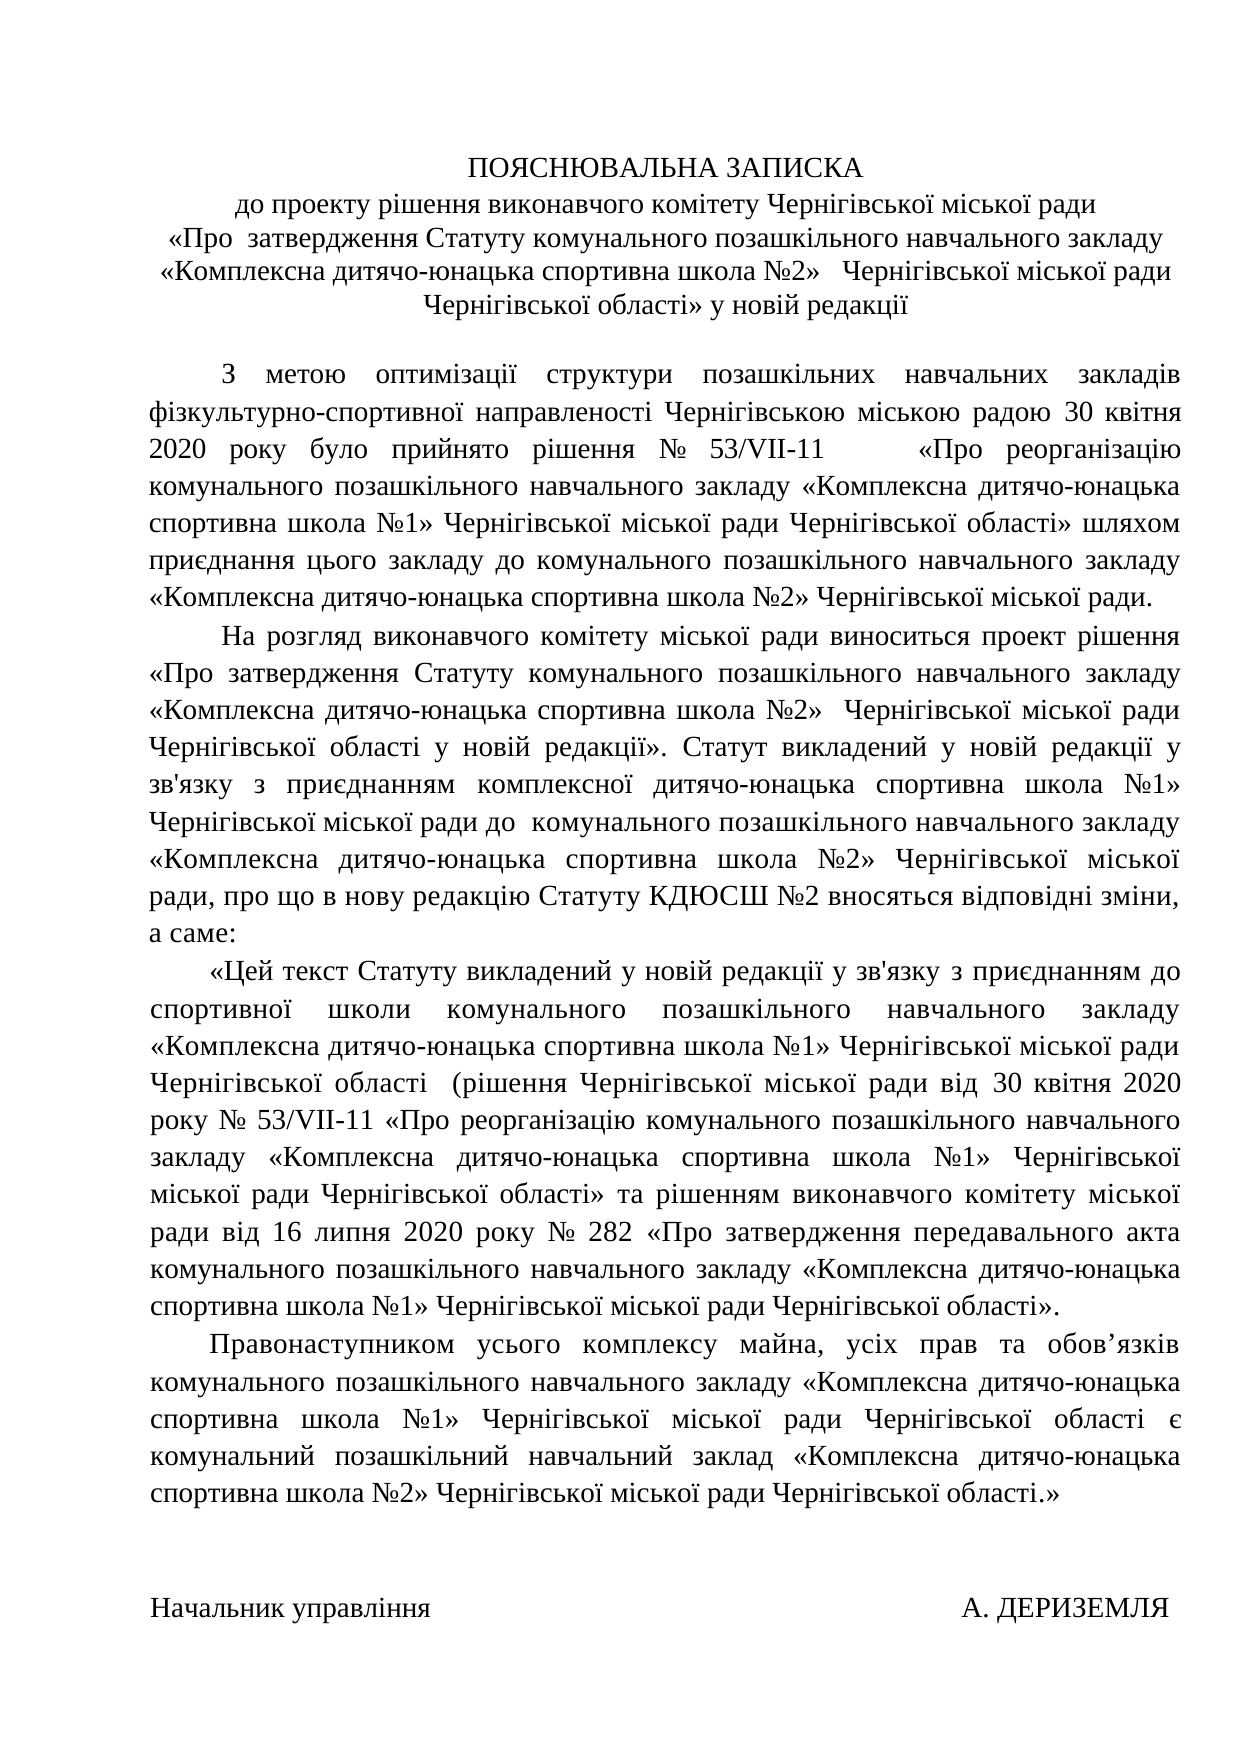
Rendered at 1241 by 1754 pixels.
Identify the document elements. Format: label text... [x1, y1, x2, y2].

text Правонаступником усього комплексу майна, усіх прав та обов’язків комунального позашкільного навчального закладу «Комплексна дитячо-юнацька спортивна школа №1» Чернігівської міської ради Чернігівської області є комунальний позашкільний навчальний заклад «Комплексна дитячо-юнацька спортивна школа №2» Чернігівської міської ради Чернігівської області.» [150, 1326, 1181, 1509]
text ПОЯСНЮВАЛЬНА ЗАПИСКА [150, 150, 1181, 183]
text З метою оптимізації структури позашкільних навчальних закладів фізкультурно-спортивної направленості Чернігівською міською радою 30 квітня 2020 року було прийнято рішення № 53/VII-11 «Про реорганізацію комунального позашкільного навчального закладу «Комплексна дитячо-юнацька спортивна школа №1» Чернігівської міської ради Чернігівської області» шляхом приєднання цього закладу до комунального позашкільного навчального закладу «Комплексна дитячо-юнацька спортивна школа №2» Чернігівської міської ради. [148, 356, 1181, 613]
text до проекту рішення виконавчого комітету Чернігівської міської ради [150, 186, 1181, 220]
text «Цей текст Статуту викладений у новій редакції у зв'язку з приєднанням до спортивної школи комунального позашкільного навчального закладу «Комплексна дитячо-юнацька спортивна школа №1» Чернігівської міської ради Чернігівської області (рішення Чернігівської міської ради від 30 квітня 2020 року № 53/VII-11 «Про реорганізацію комунального позашкільного навчального закладу «Комплексна дитячо-юнацька спортивна школа №1» Чернігівської міської ради Чернігівської області» та рішенням виконавчого комітету міської ради від 16 липня 2020 року № 282 «Про затвердження передавального акта комунального позашкільного навчального закладу «Комплексна дитячо-юнацька спортивна школа №1» Чернігівської міської ради Чернігівської області». [150, 953, 1181, 1322]
text «Про затвердження Статуту комунального позашкільного навчального закладу «Комплексна дитячо-юнацька спортивна школа №2» Чернігівської міської ради Чернігівської області» у новій редакції [150, 220, 1181, 320]
text На розгляд виконавчого комітету міської ради виноситься проект рішення «Про затвердження Статуту комунального позашкільного навчального закладу «Комплексна дитячо-юнацька спортивна школа №2» Чернігівської міської ради Чернігівської області у новій редакції». Статут викладений у новій редакції у зв'язку з приєднанням комплексної дитячо-юнацька спортивна школа №1» Чернігівської міської ради до комунального позашкільного навчального закладу «Комплексна дитячо-юнацька спортивна школа №2» Чернігівської міської ради, про що в нову редакцію Статуту КДЮСШ №2 вносяться відповідні зміни, а саме: [148, 618, 1181, 949]
text Начальник управління А. ДЕРИЗЕМЛЯ [150, 1590, 1181, 1623]
